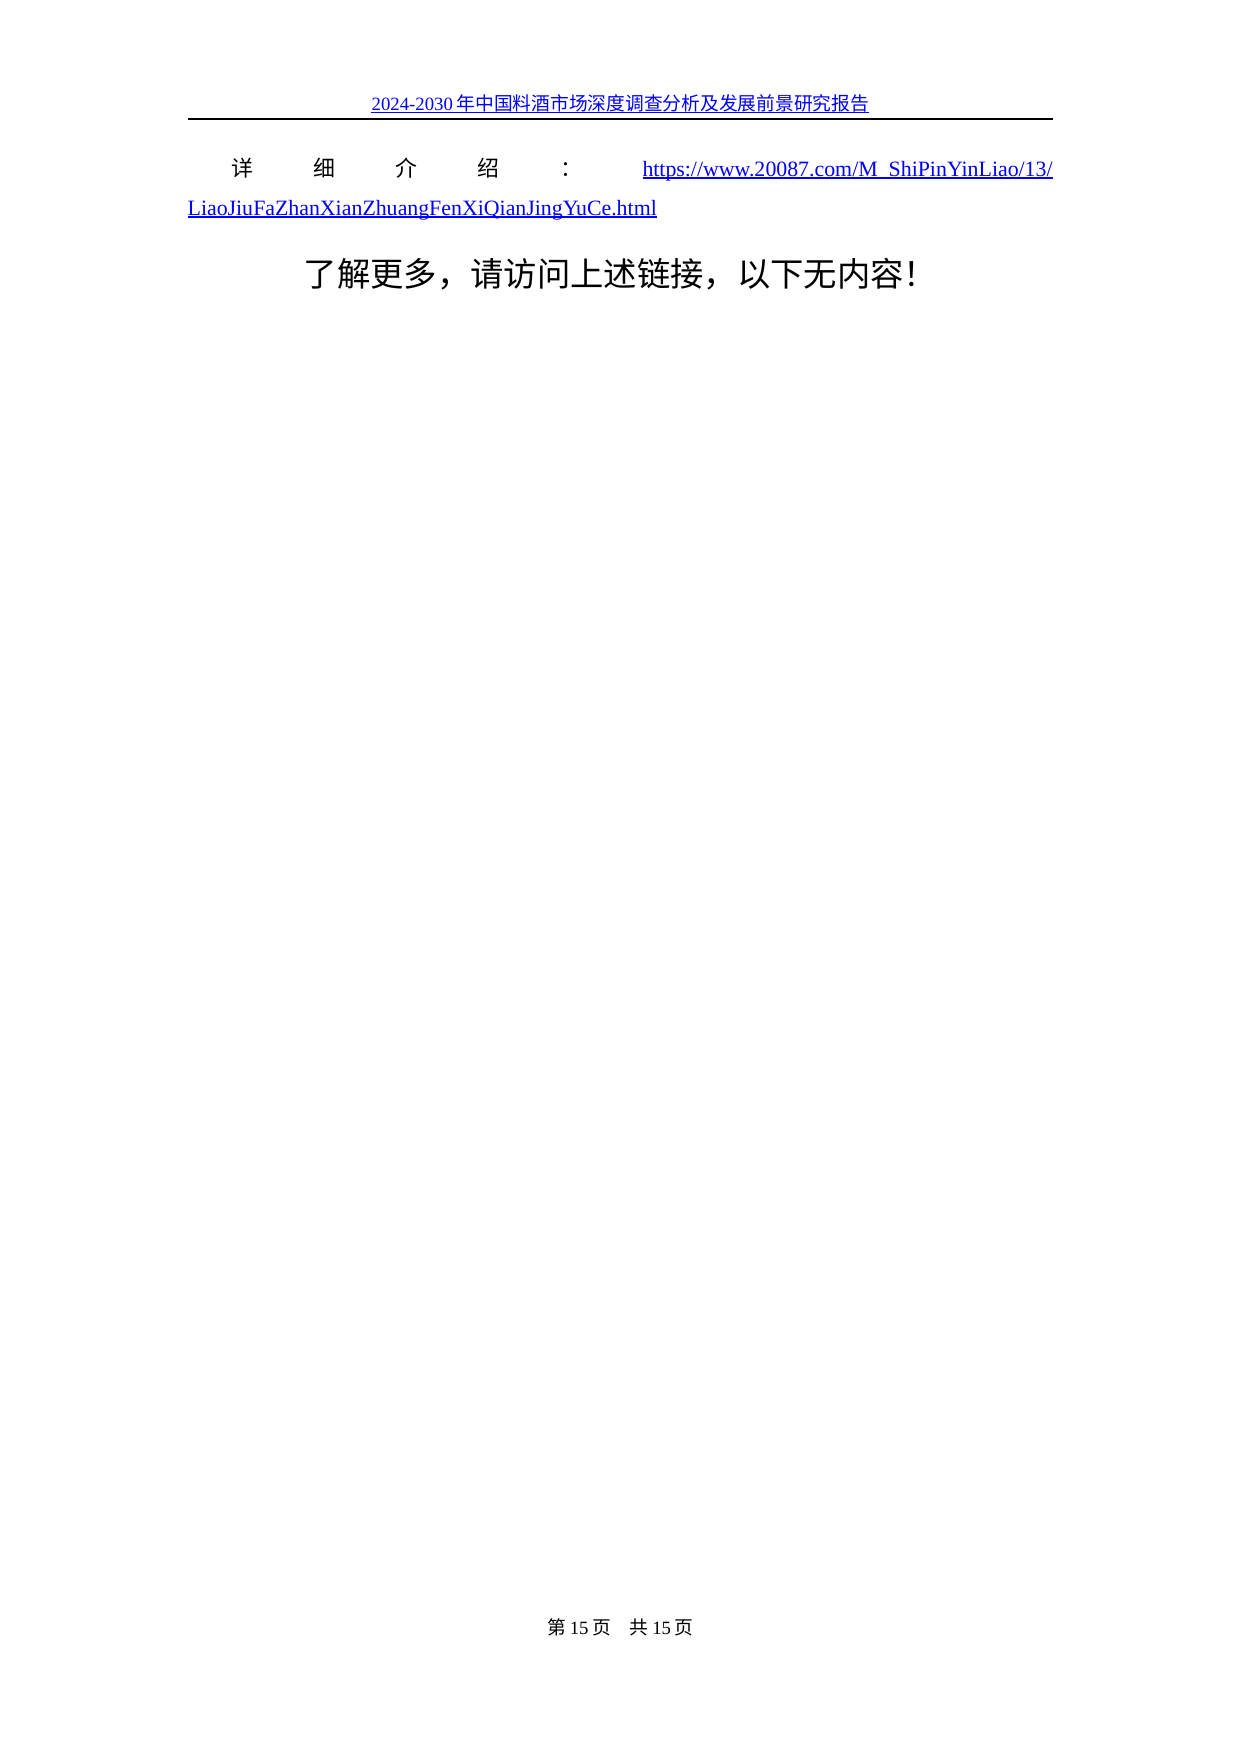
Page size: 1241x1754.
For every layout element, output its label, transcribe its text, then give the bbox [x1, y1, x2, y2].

text 详细介绍：https://www.20087.com/M_ShiPinYinLiao/13/LiaoJiuFaZhanXianZhuangFenXiQianJingYuCe.html [187, 150, 1053, 223]
title 了解更多，请访问上述链接，以下无内容！ [187, 239, 1053, 304]
